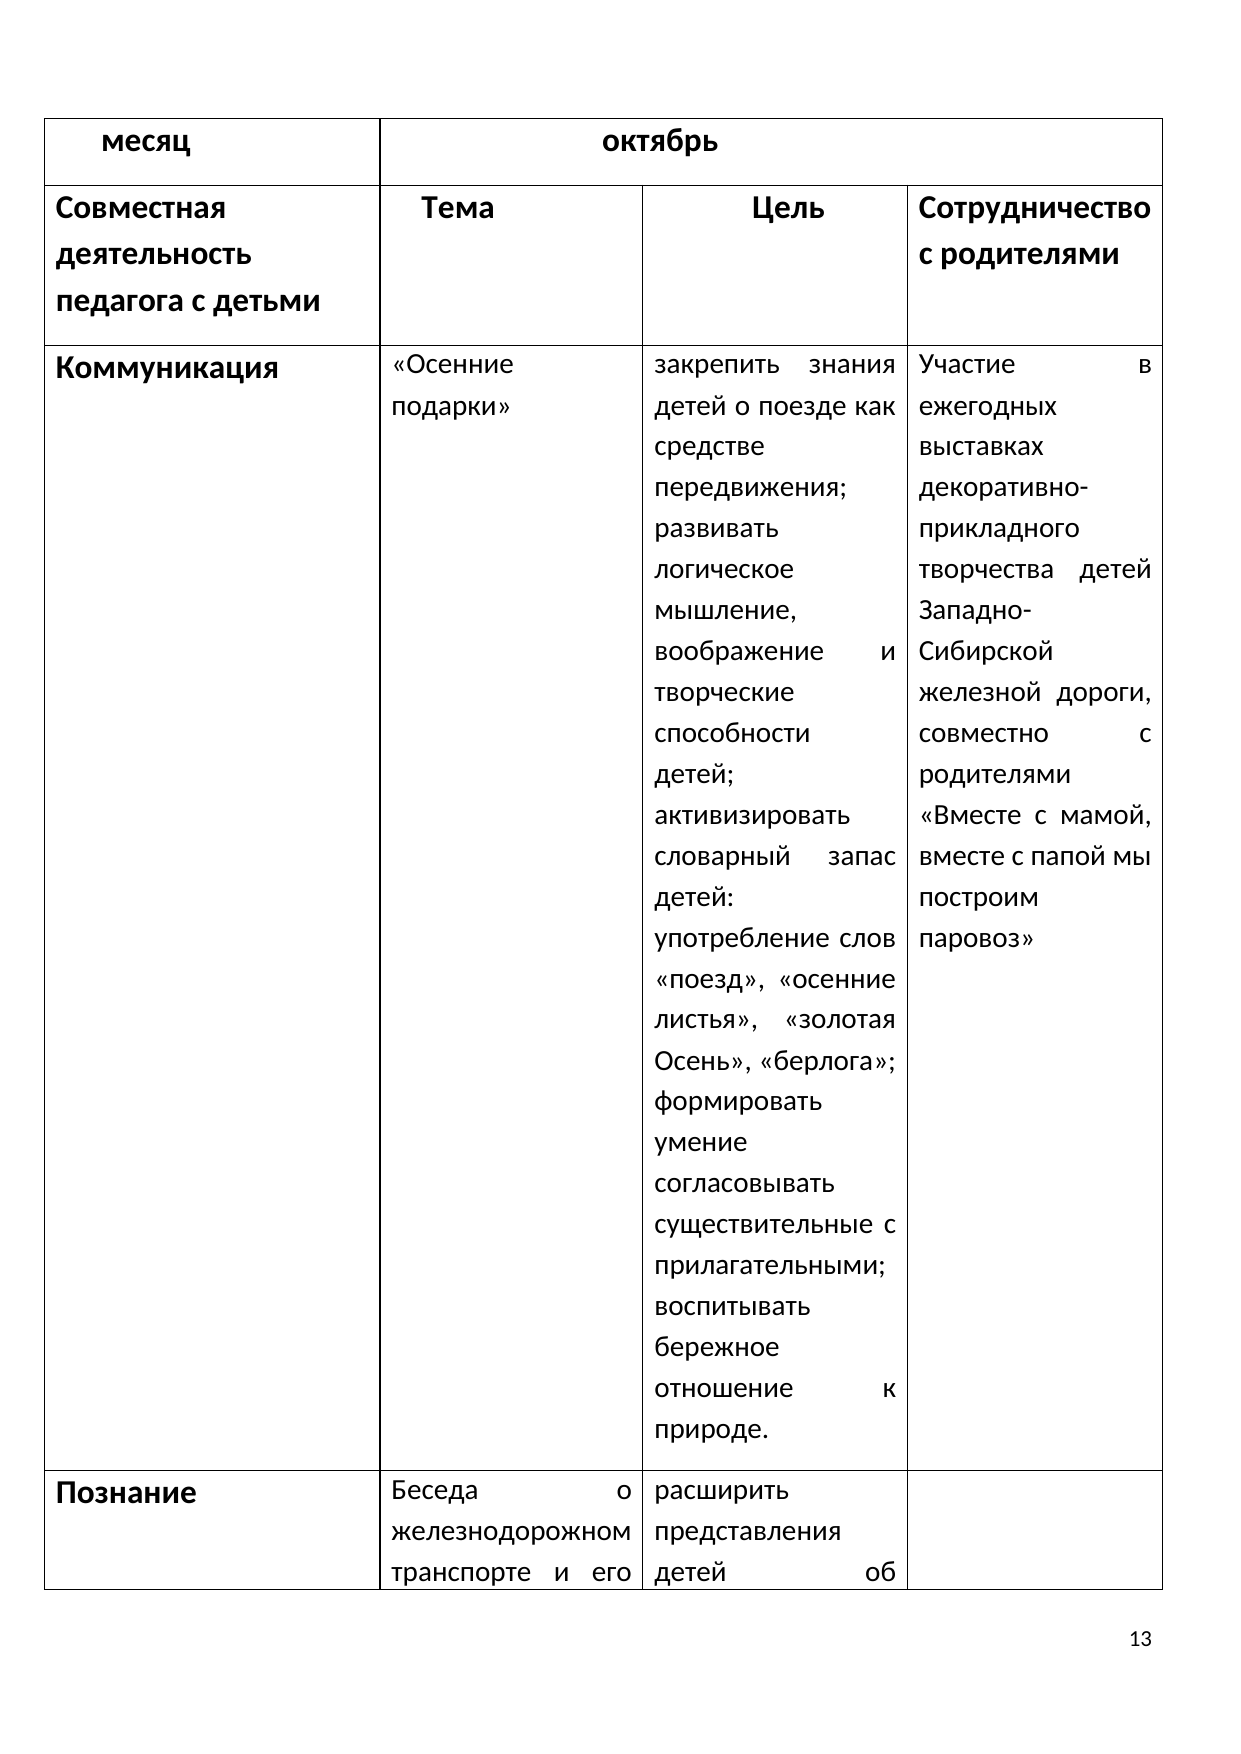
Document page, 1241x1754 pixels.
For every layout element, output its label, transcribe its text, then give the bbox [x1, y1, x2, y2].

table_cell Познание [45, 1471, 379, 1589]
table_cell Сотрудничество с родителями [908, 186, 1162, 344]
table_cell Цель [643, 186, 907, 344]
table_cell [643, 1471, 907, 1589]
table_cell Тема [381, 186, 642, 344]
table_cell [908, 1471, 1162, 1589]
table_cell «Осенние подарки» [381, 346, 642, 1470]
table_header октябрь [381, 119, 1162, 184]
table_cell Совместная деятельность педагога с детьми [45, 186, 379, 344]
table_cell Участие в ежегодных выставках декоративно- прикладного творчества детей Западно-Сибирской железной дороги, совместно с родителями «Вместе с мамой, вместе с папой мы построим паровоз» [908, 346, 1162, 1470]
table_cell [381, 1471, 642, 1589]
table_cell закрепить знания детей о поезде как средстве передвижения; развивать логическое мышление, воображение и творческие способности детей; активизировать словарный запас детей: употребление слов «поезд», «осенние листья», «золотая Осень», «берлога»; формировать умение согласовывать существительные с прилагательными; воспитывать бережное отношение к природе. [643, 346, 907, 1470]
table_cell Коммуникация [45, 346, 379, 1470]
table_header месяц [45, 119, 379, 184]
